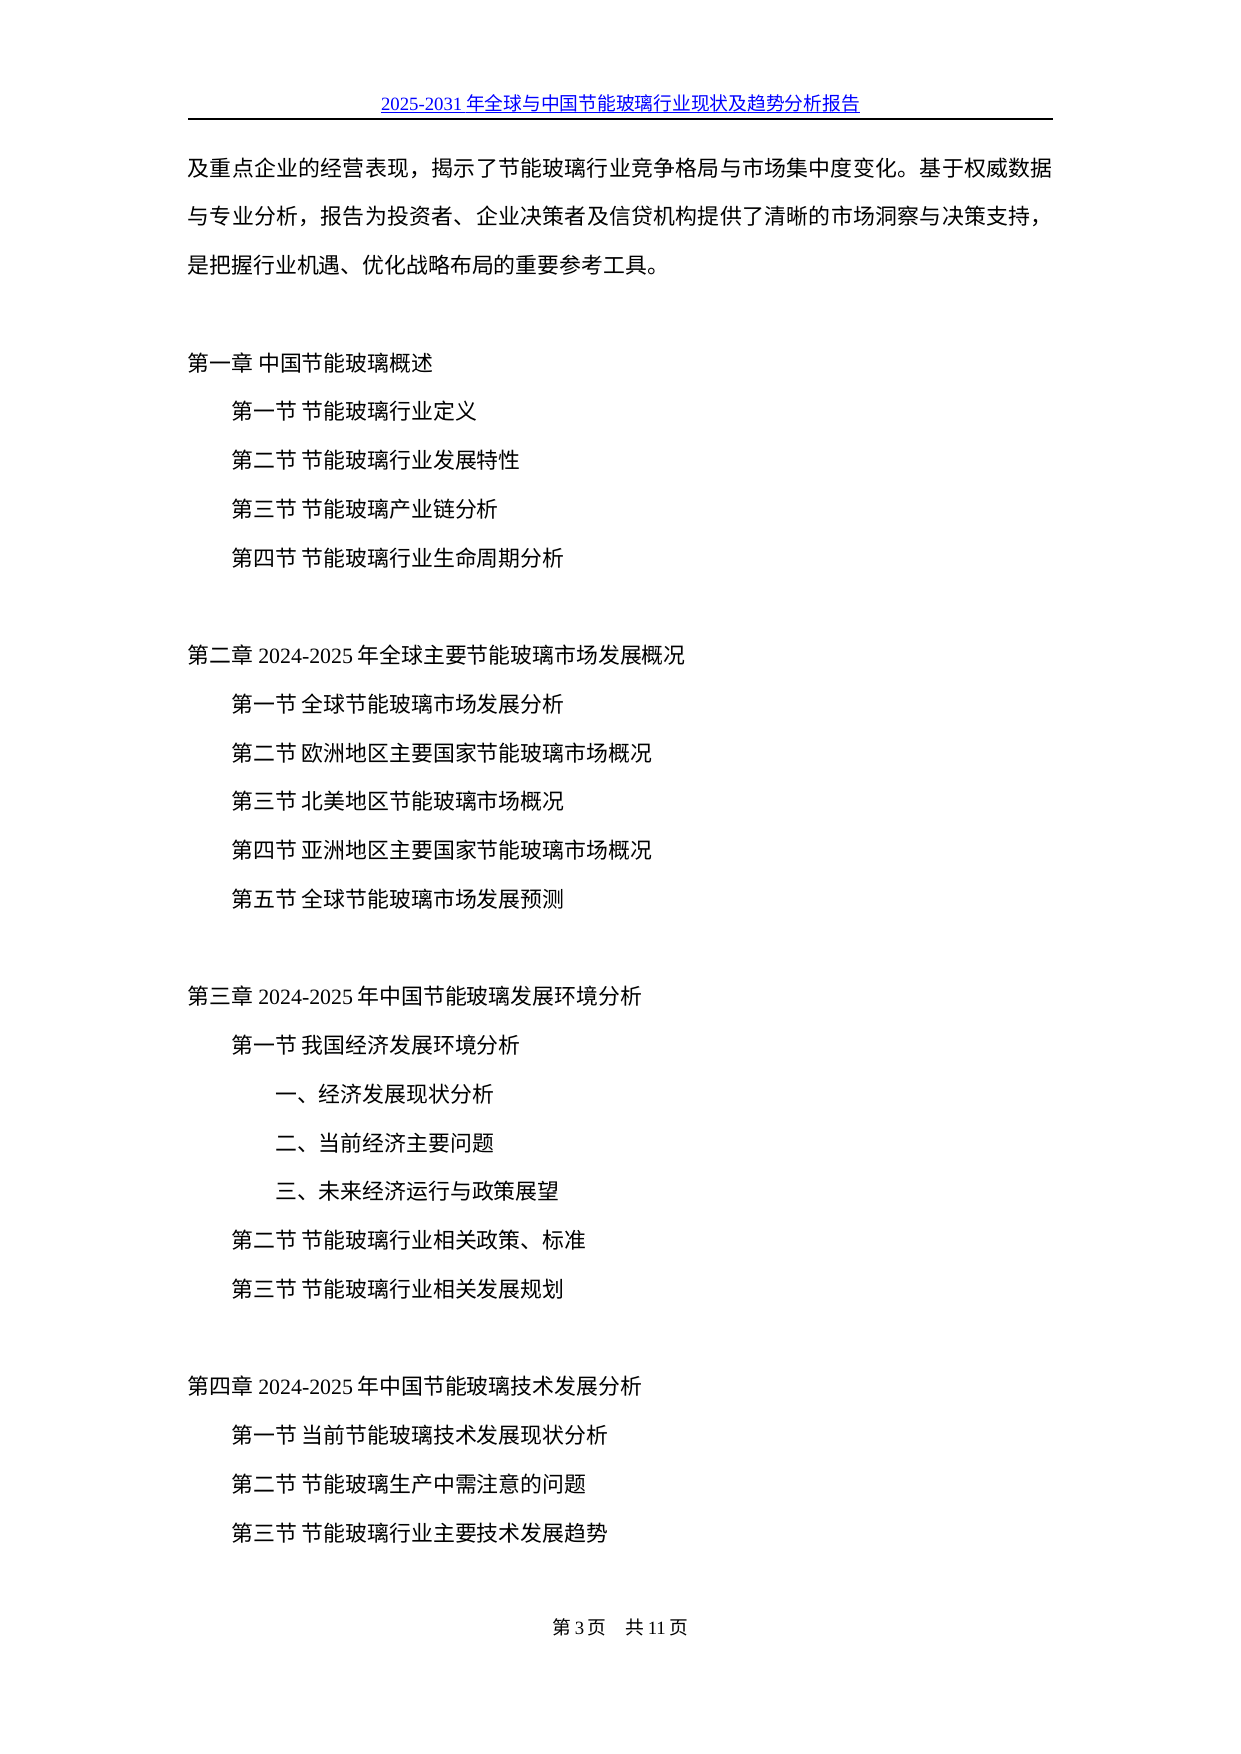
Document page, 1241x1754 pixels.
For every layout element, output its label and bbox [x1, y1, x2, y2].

text [187, 150, 1053, 1548]
